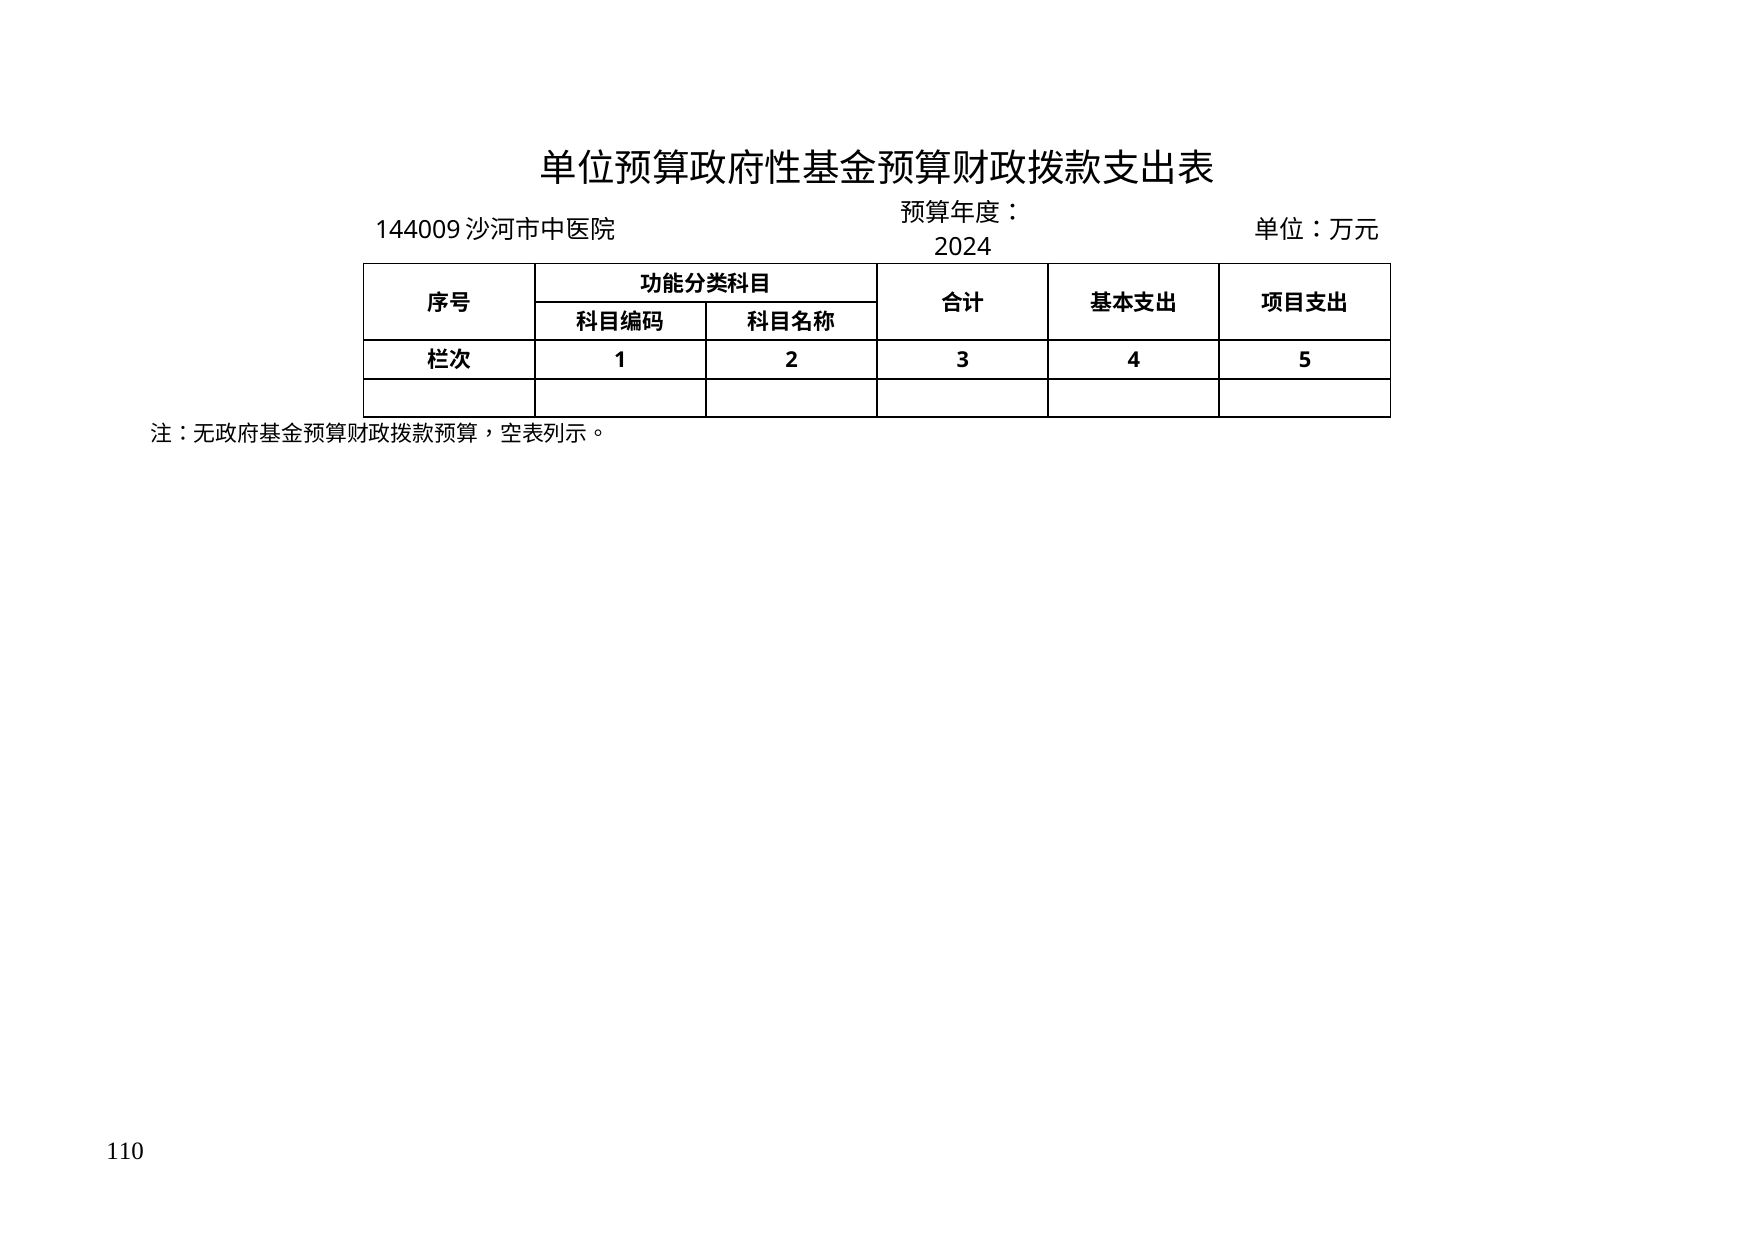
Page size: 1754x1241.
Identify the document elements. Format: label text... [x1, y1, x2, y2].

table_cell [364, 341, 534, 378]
text 单位预算政府性基金预算财政拨款支出表 [106, 142, 1648, 193]
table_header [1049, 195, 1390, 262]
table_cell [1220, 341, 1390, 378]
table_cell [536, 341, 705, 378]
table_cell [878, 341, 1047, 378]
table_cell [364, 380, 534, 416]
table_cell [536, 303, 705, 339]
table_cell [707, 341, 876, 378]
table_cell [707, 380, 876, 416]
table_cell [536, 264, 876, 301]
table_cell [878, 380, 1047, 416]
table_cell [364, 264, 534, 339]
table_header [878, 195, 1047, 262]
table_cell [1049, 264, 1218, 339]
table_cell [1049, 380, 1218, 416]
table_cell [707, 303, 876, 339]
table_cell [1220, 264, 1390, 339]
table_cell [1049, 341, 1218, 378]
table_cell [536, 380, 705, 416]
text 注：无政府基金预算财政拨款预算，空表列示。 [106, 418, 1648, 448]
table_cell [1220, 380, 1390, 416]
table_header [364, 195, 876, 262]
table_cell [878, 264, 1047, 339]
